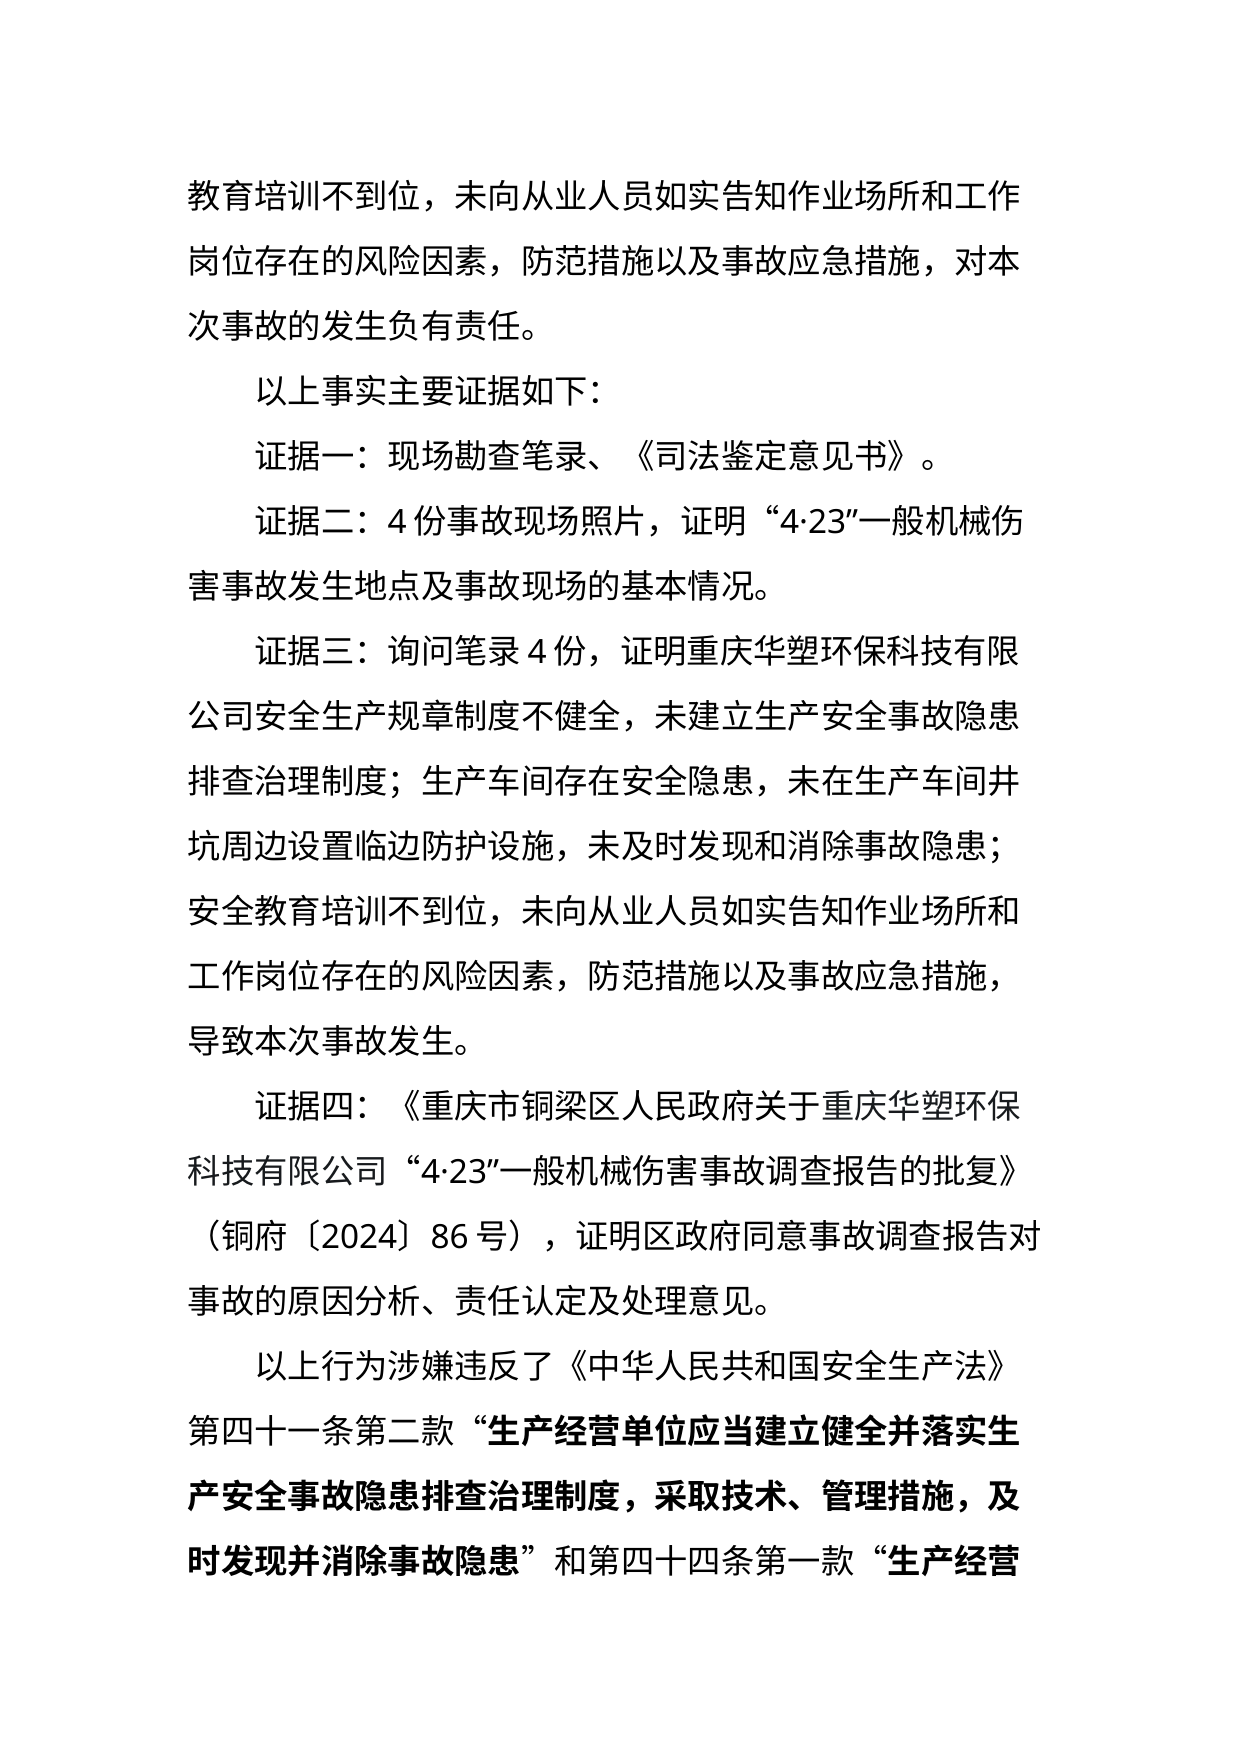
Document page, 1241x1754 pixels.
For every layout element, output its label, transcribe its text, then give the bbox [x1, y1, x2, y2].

text 证据一：现场勘查笔录、《司法鉴定意见书》。 [187, 422, 1053, 487]
text 证据二：4份事故现场照片，证明“4·23”一般机械伤害事故发生地点及事故现场的基本情况。 [187, 487, 1053, 617]
text 证据三：询问笔录4份，证明重庆华塑环保科技有限公司安全生产规章制度不健全，未建立生产安全事故隐患排查治理制度；生产车间存在安全隐患，未在生产车间井坑周边设置临边防护设施，未及时发现和消除事故隐患；安全教育培训不到位，未向从业人员如实告知作业场所和工作岗位存在的风险因素，防范措施以及事故应急措施，导致本次事故发生。 [187, 617, 1053, 1072]
text 以上事实主要证据如下： [187, 357, 1053, 422]
text 证据四：《重庆市铜梁区人民政府关于重庆华塑环保科技有限公司“4·23”一般机械伤害事故调查报告的批复》（铜府〔2024〕86号），证明区政府同意事故调查报告对事故的原因分析、责任认定及处理意见。 [187, 1072, 1053, 1332]
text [187, 1332, 1053, 1592]
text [187, 162, 1053, 357]
